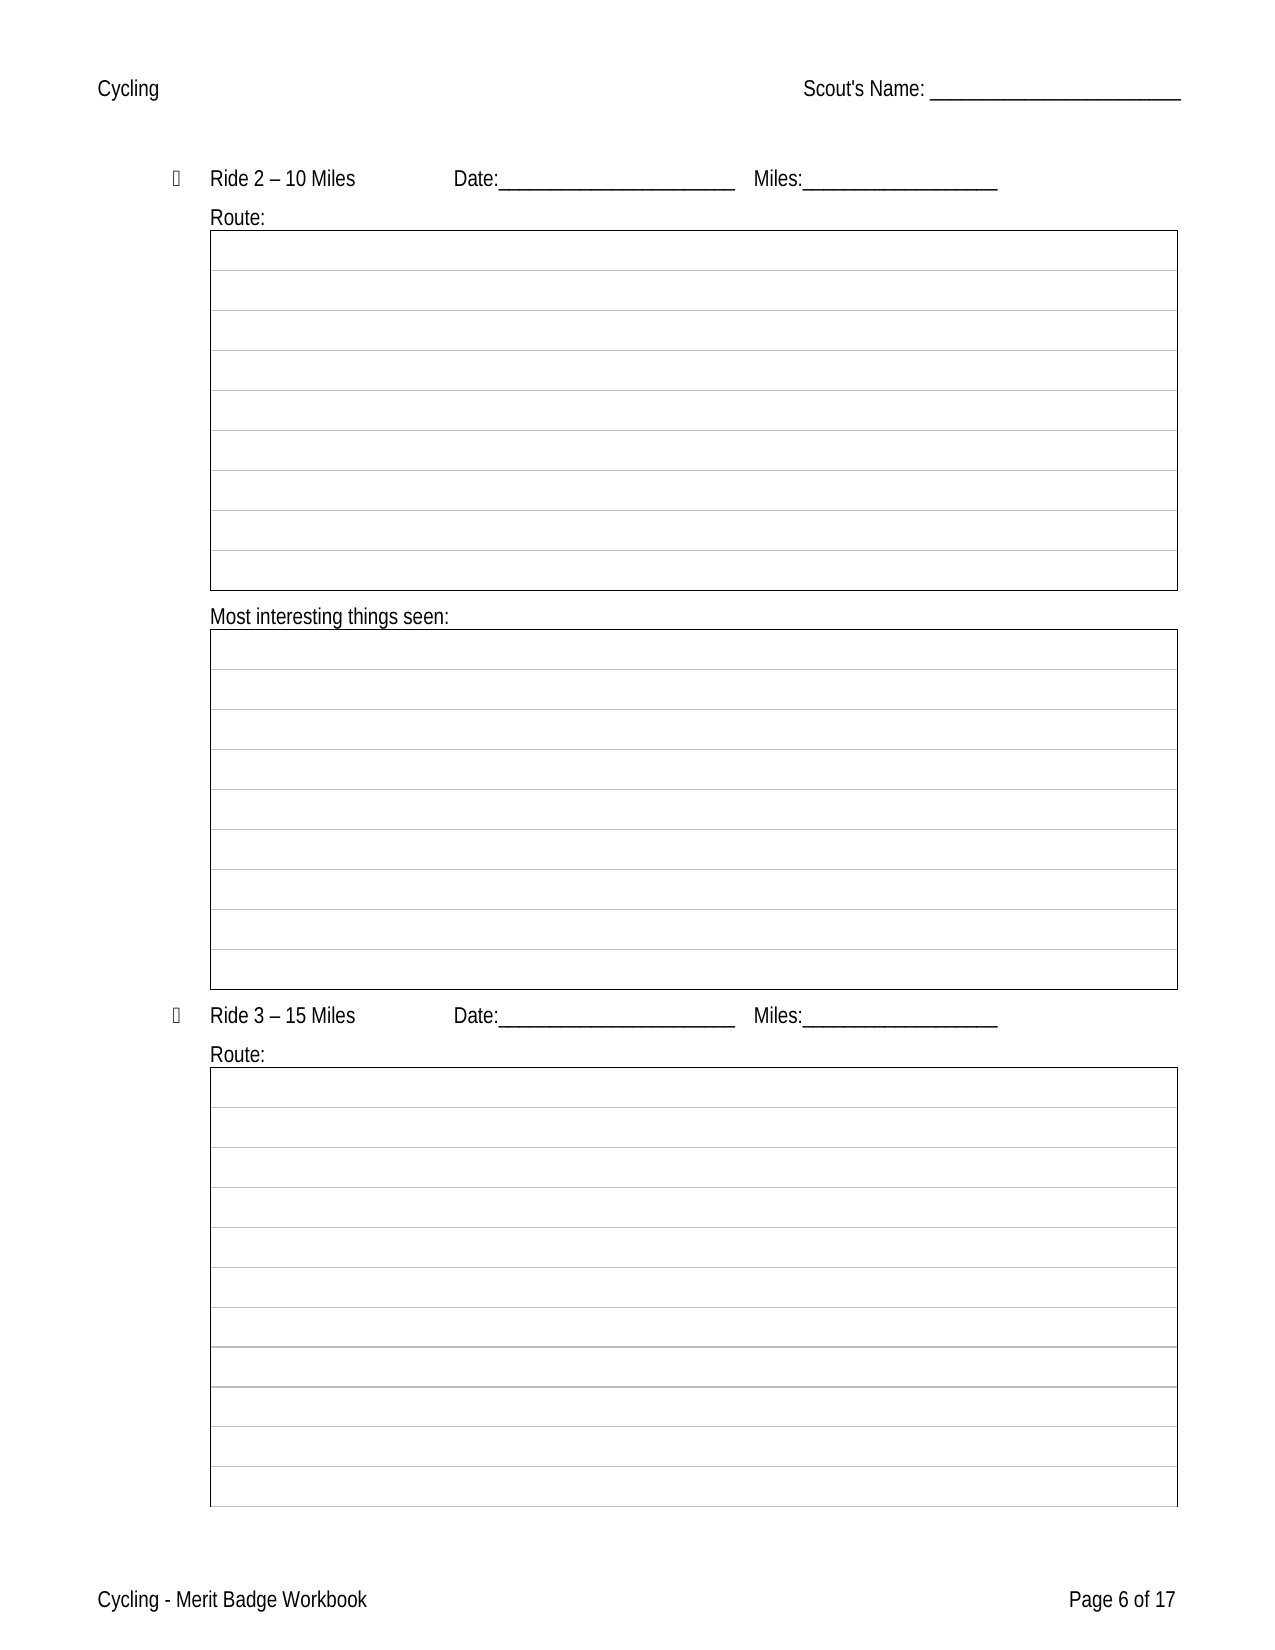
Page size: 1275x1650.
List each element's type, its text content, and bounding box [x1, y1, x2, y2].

table_cell [211, 710, 1177, 749]
table_cell [211, 670, 1177, 709]
text Ride 2 – 10 Miles Date: Miles: [172, 165, 1177, 192]
table_cell [211, 790, 1177, 829]
table_header [211, 231, 1177, 270]
table_cell [211, 1467, 1177, 1506]
table_cell [211, 471, 1177, 510]
table_cell [211, 1228, 1177, 1267]
table_cell [211, 311, 1177, 350]
table_cell [211, 511, 1177, 549]
text Most interesting things seen: [210, 603, 1177, 629]
table_cell [211, 1308, 1177, 1346]
table_cell [211, 1148, 1177, 1187]
table_cell [211, 1388, 1177, 1426]
table_cell [211, 431, 1177, 470]
table_cell [211, 1348, 1177, 1386]
table_header [211, 1068, 1177, 1107]
table_cell [211, 1268, 1177, 1307]
table_cell [211, 271, 1177, 310]
table_cell [211, 1108, 1177, 1147]
table_cell [211, 391, 1177, 430]
table_cell [211, 910, 1177, 948]
text Ride 3 – 15 Miles Date: Miles: [172, 1002, 1177, 1028]
text Route: [210, 1041, 1177, 1067]
table_cell [211, 551, 1177, 589]
table_cell [211, 1188, 1177, 1227]
table_cell [211, 950, 1177, 988]
table_cell [211, 870, 1177, 909]
table_cell [211, 830, 1177, 869]
table_cell [211, 351, 1177, 390]
text Route: [210, 204, 1177, 230]
table_cell [211, 1427, 1177, 1466]
table_cell [211, 750, 1177, 789]
table_header [211, 630, 1177, 669]
